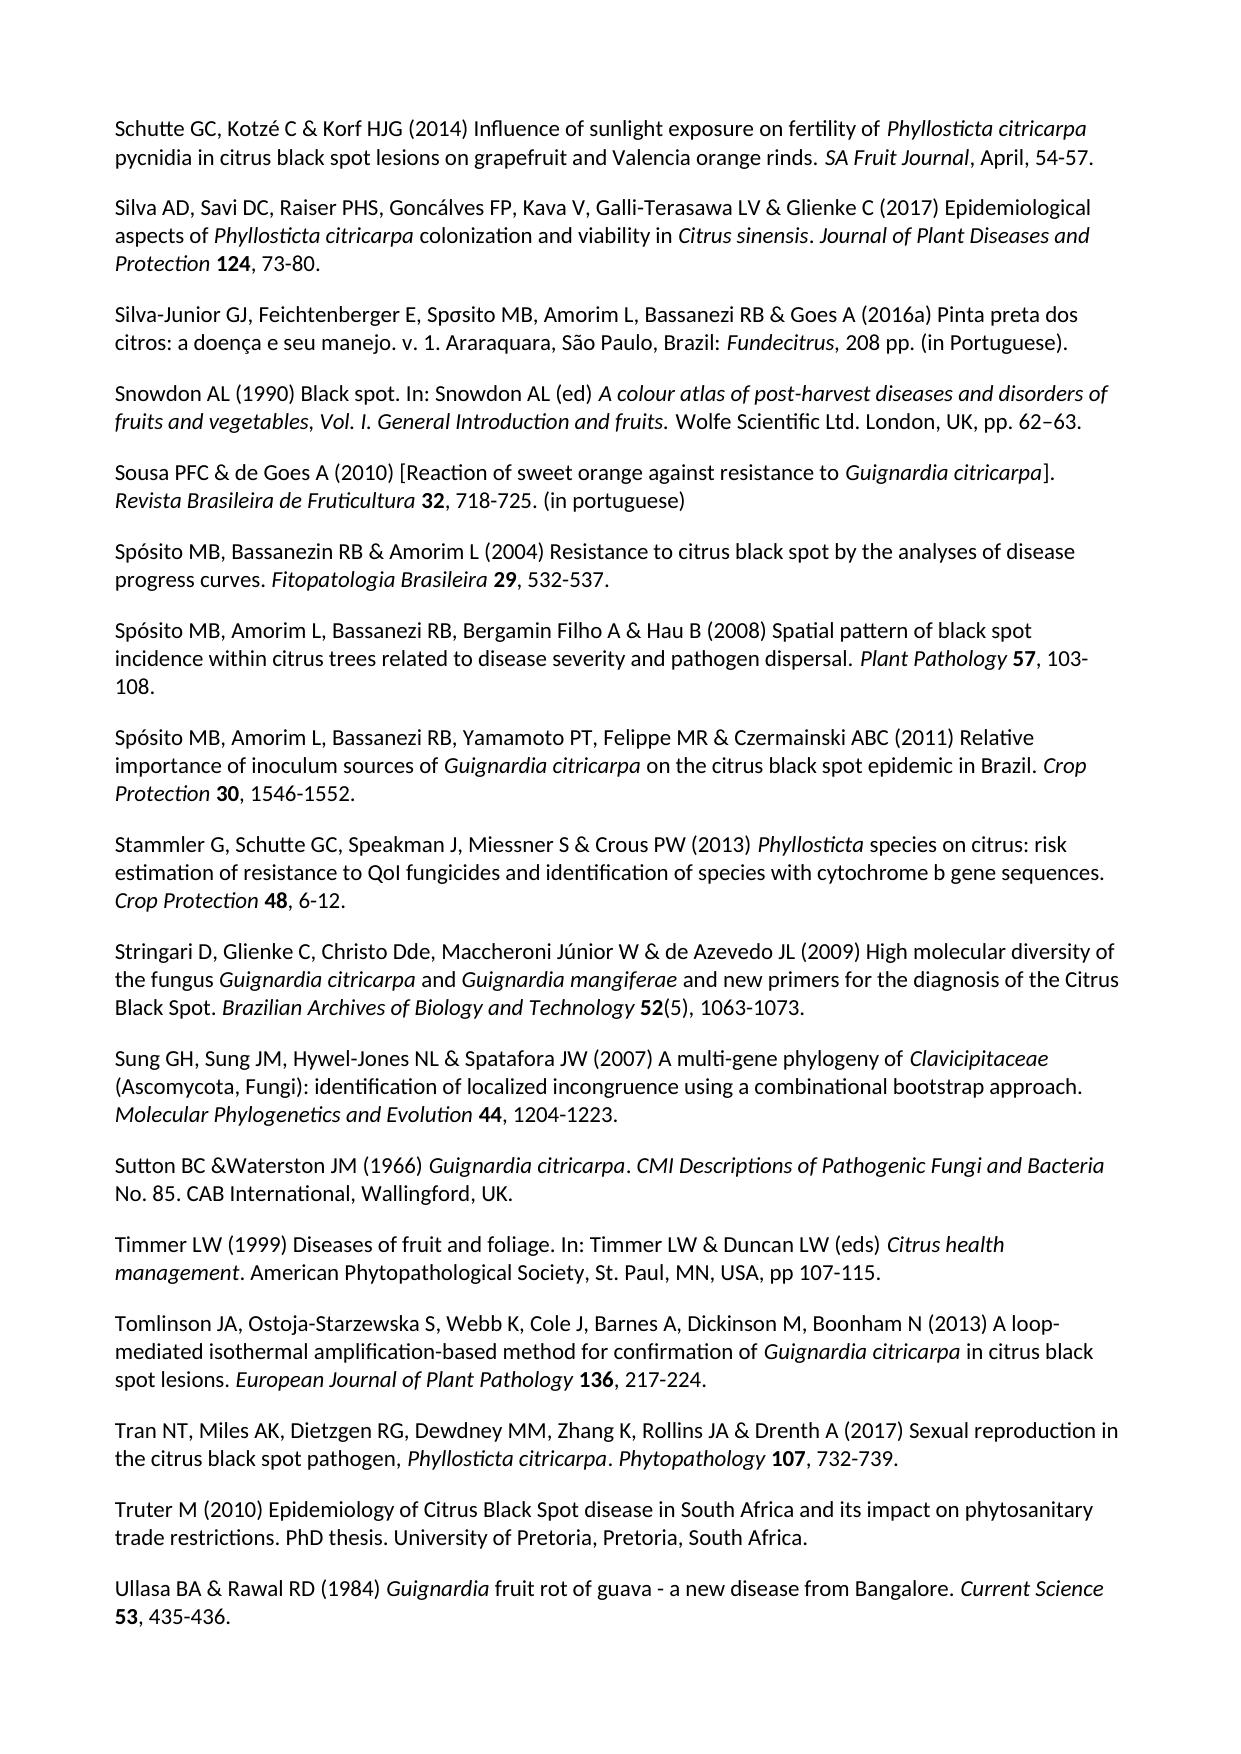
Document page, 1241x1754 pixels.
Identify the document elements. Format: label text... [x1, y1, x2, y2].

text Silva AD, Savi DC, Raiser PHS, Goncálves FP, Kava V, Galli-Terasawa LV & Glienke C (2017) Epidemiological aspects of Phyllosticta citricarpa colonization and viability in Citrus sinensis. Journal of Plant Diseases and Protection 124, 73-80. [114, 193, 1126, 278]
text Silva-Junior GJ, Feichtenberger E, Spσsito MB, Amorim L, Bassanezi RB & Goes A (2016a) Pinta preta dos citros: a doença e seu manejo. v. 1. Araraquara, São Paulo, Brazil: Fundecitrus, 208 pp. (in Portuguese). [114, 301, 1126, 357]
text Spósito MB, Amorim L, Bassanezi RB, Bergamin Filho A & Hau B (2008) Spatial pattern of black spot incidence within citrus trees related to disease severity and pathogen dispersal. Plant Pathology 57, 103-108. [114, 616, 1126, 700]
text Truter M (2010) Epidemiology of Citrus Black Spot disease in South Africa and its impact on phytosanitary trade restrictions. PhD thesis. University of Pretoria, Pretoria, South Africa. [114, 1495, 1126, 1551]
text Sousa PFC & de Goes A (2010) [Reaction of sweet orange against resistance to Guignardia citricarpa]. Revista Brasileira de Fruticultura 32, 718-725. (in portuguese) [114, 458, 1126, 514]
text Ullasa BA & Rawal RD (1984) Guignardia fruit rot of guava - a new disease from Bangalore. Current Science 53, 435-436. [114, 1574, 1126, 1630]
text Schutte GC, Kotzé C & Korf HJG (2014) Influence of sunlight exposure on fertility of Phyllosticta citricarpa pycnidia in citrus black spot lesions on grapefruit and Valencia orange rinds. SA Fruit Journal, April, 54-57. [114, 114, 1126, 171]
text Timmer LW (1999) Diseases of fruit and foliage. In: Timmer LW & Duncan LW (eds) Citrus health management. American Phytopathological Society, St. Paul, MN, USA, pp 107-115. [114, 1230, 1126, 1286]
text Sung GH, Sung JM, Hywel-Jones NL & Spatafora JW (2007) A multi-gene phylogeny of Clavicipitaceae (Ascomycota, Fungi): identification of localized incongruence using a combinational bootstrap approach. Molecular Phylogenetics and Evolution 44, 1204-1223. [114, 1044, 1126, 1128]
text Snowdon AL (1990) Black spot. In: Snowdon AL (ed) A colour atlas of post-harvest diseases and disorders of fruits and vegetables, Vol. I. General Introduction and fruits. Wolfe Scientific Ltd. London, UK, pp. 62–63. [114, 379, 1126, 436]
text Spósito MB, Bassanezin RB & Amorim L (2004) Resistance to citrus black spot by the analyses of disease progress curves. Fitopatologia Brasileira 29, 532-537. [114, 537, 1126, 593]
text Stringari D, Glienke C, Christo Dde, Maccheroni Júnior W & de Azevedo JL (2009) High molecular diversity of the fungus Guignardia citricarpa and Guignardia mangiferae and new primers for the diagnosis of the Citrus Black Spot. Brazilian Archives of Biology and Technology 52(5), 1063-1073. [114, 937, 1126, 1021]
text Spósito MB, Amorim L, Bassanezi RB, Yamamoto PT, Felippe MR & Czermainski ABC (2011) Relative importance of inoculum sources of Guignardia citricarpa on the citrus black spot epidemic in Brazil. Crop Protection 30, 1546-1552. [114, 723, 1126, 807]
text Stammler G, Schutte GC, Speakman J, Miessner S & Crous PW (2013) Phyllosticta species on citrus: risk estimation of resistance to QoI fungicides and identification of species with cytochrome b gene sequences. Crop Protection 48, 6-12. [114, 830, 1126, 914]
text Tomlinson JA, Ostoja-Starzewska S, Webb K, Cole J, Barnes A, Dickinson M, Boonham N (2013) A loop-mediated isothermal amplification-based method for confirmation of Guignardia citricarpa in citrus black spot lesions. European Journal of Plant Pathology 136, 217-224. [114, 1309, 1126, 1393]
text Sutton BC &Waterston JM (1966) Guignardia citricarpa. CMI Descriptions of Pathogenic Fungi and Bacteria No. 85. CAB International, Wallingford, UK. [114, 1151, 1126, 1207]
text Tran NT, Miles AK, Dietzgen RG, Dewdney MM, Zhang K, Rollins JA & Drenth A (2017) Sexual reproduction in the citrus black spot pathogen, Phyllosticta citricarpa. Phytopathology 107, 732-739. [114, 1416, 1126, 1472]
